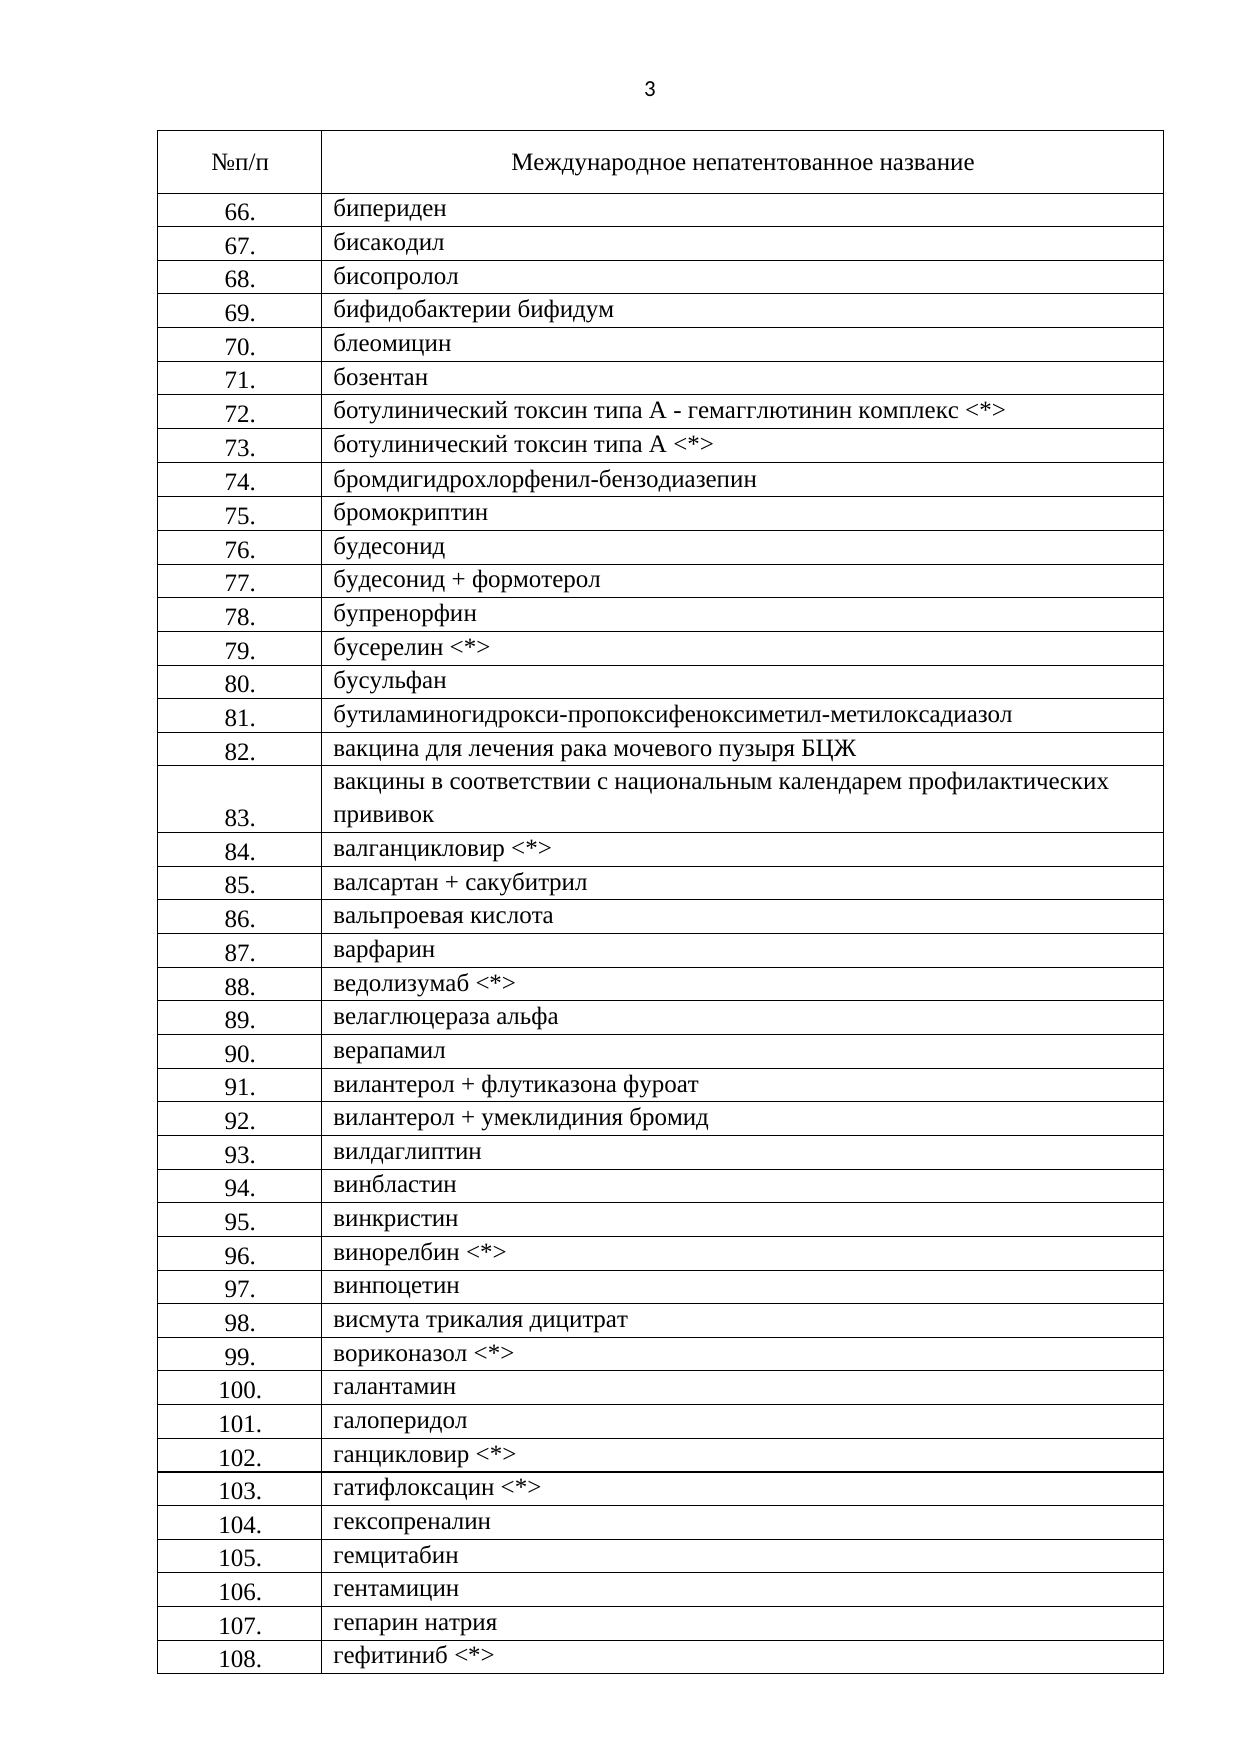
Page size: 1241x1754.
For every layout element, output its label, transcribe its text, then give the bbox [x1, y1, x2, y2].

table_cell 107. [158, 1607, 321, 1639]
table_cell 68. [158, 261, 321, 293]
table_cell 85. [158, 867, 321, 899]
table_cell 92. [158, 1102, 321, 1135]
table_cell гепарин натрия [322, 1607, 1163, 1639]
table_cell винпоцетин [322, 1271, 1163, 1303]
table_cell гефитиниб <*> [322, 1641, 1163, 1673]
table_cell гентамицин [322, 1573, 1163, 1606]
table_cell валганцикловир <*> [322, 833, 1163, 866]
table_cell 93. [158, 1136, 321, 1168]
table_cell 88. [158, 968, 321, 1000]
table_cell 80. [158, 666, 321, 698]
table_cell бромокриптин [322, 497, 1163, 530]
table_cell бутиламиногидрокси-пропоксифеноксиметил-метилоксадиазол [322, 699, 1163, 732]
table_header №п/п [158, 131, 321, 192]
table_cell 76. [158, 531, 321, 563]
table_cell 67. [158, 227, 321, 260]
table_cell 87. [158, 934, 321, 967]
table_cell 99. [158, 1338, 321, 1370]
table_cell 100. [158, 1371, 321, 1404]
table_cell 75. [158, 497, 321, 530]
table_cell 86. [158, 900, 321, 933]
table_cell винкристин [322, 1203, 1163, 1236]
table_cell 83. [158, 766, 321, 832]
table_cell 96. [158, 1237, 321, 1269]
table_cell верапамил [322, 1035, 1163, 1068]
table_cell 108. [158, 1641, 321, 1673]
table_cell 98. [158, 1304, 321, 1337]
table_cell 106. [158, 1573, 321, 1606]
table_cell вилантерол + умеклидиния бромид [322, 1102, 1163, 1135]
table_cell 71. [158, 362, 321, 394]
table_cell 104. [158, 1506, 321, 1539]
table_cell велаглюцераза альфа [322, 1001, 1163, 1034]
table_cell гатифлоксацин <*> [322, 1473, 1163, 1505]
table_cell 95. [158, 1203, 321, 1236]
table_cell гемцитабин [322, 1540, 1163, 1572]
table_cell вориконазол <*> [322, 1338, 1163, 1370]
table_cell вакцины в соответствии с национальным календарем профилактических прививок [322, 766, 1163, 832]
table_cell бозентан [322, 362, 1163, 394]
table_cell ганцикловир <*> [322, 1439, 1163, 1471]
table_cell вилантерол + флутиказона фуроат [322, 1069, 1163, 1101]
table_cell 90. [158, 1035, 321, 1068]
table_cell ботулинический токсин типа A - гемагглютинин комплекс <*> [322, 395, 1163, 428]
table_cell ботулинический токсин типа A <*> [322, 429, 1163, 462]
table_cell вакцина для лечения рака мочевого пузыря БЦЖ [322, 733, 1163, 765]
table_cell 79. [158, 632, 321, 664]
table_cell 91. [158, 1069, 321, 1101]
table_cell гексопреналин [322, 1506, 1163, 1539]
table_cell 72. [158, 395, 321, 428]
table_cell варфарин [322, 934, 1163, 967]
table_cell 101. [158, 1405, 321, 1438]
table_cell галоперидол [322, 1405, 1163, 1438]
table_cell 94. [158, 1170, 321, 1202]
table_cell висмута трикалия дицитрат [322, 1304, 1163, 1337]
table_cell бусульфан [322, 666, 1163, 698]
table_cell 66. [158, 194, 321, 226]
table_cell 70. [158, 328, 321, 361]
table_cell вальпроевая кислота [322, 900, 1163, 933]
table_cell 78. [158, 598, 321, 631]
table_cell 103. [158, 1473, 321, 1505]
table_cell бромдигидрохлорфенил-бензодиазепин [322, 463, 1163, 496]
table_cell бифидобактерии бифидум [322, 294, 1163, 327]
table_cell 84. [158, 833, 321, 866]
table_cell будесонид [322, 531, 1163, 563]
table_cell бипериден [322, 194, 1163, 226]
table_cell бусерелин <*> [322, 632, 1163, 664]
table_cell бисакодил [322, 227, 1163, 260]
table_cell 105. [158, 1540, 321, 1572]
table_cell 77. [158, 565, 321, 597]
table_cell ведолизумаб <*> [322, 968, 1163, 1000]
table_cell 102. [158, 1439, 321, 1471]
table_cell бупренорфин [322, 598, 1163, 631]
table_cell будесонид + формотерол [322, 565, 1163, 597]
table_cell 69. [158, 294, 321, 327]
table_cell 81. [158, 699, 321, 732]
table_header Международное непатентованное название [322, 131, 1163, 192]
table_cell винорелбин <*> [322, 1237, 1163, 1269]
table_cell винбластин [322, 1170, 1163, 1202]
table_cell блеомицин [322, 328, 1163, 361]
table_cell 89. [158, 1001, 321, 1034]
table_cell валсартан + сакубитрил [322, 867, 1163, 899]
table_cell бисопролол [322, 261, 1163, 293]
table_cell 73. [158, 429, 321, 462]
table_cell галантамин [322, 1371, 1163, 1404]
table_cell 74. [158, 463, 321, 496]
table_cell 82. [158, 733, 321, 765]
table_cell вилдаглиптин [322, 1136, 1163, 1168]
table_cell 97. [158, 1271, 321, 1303]
